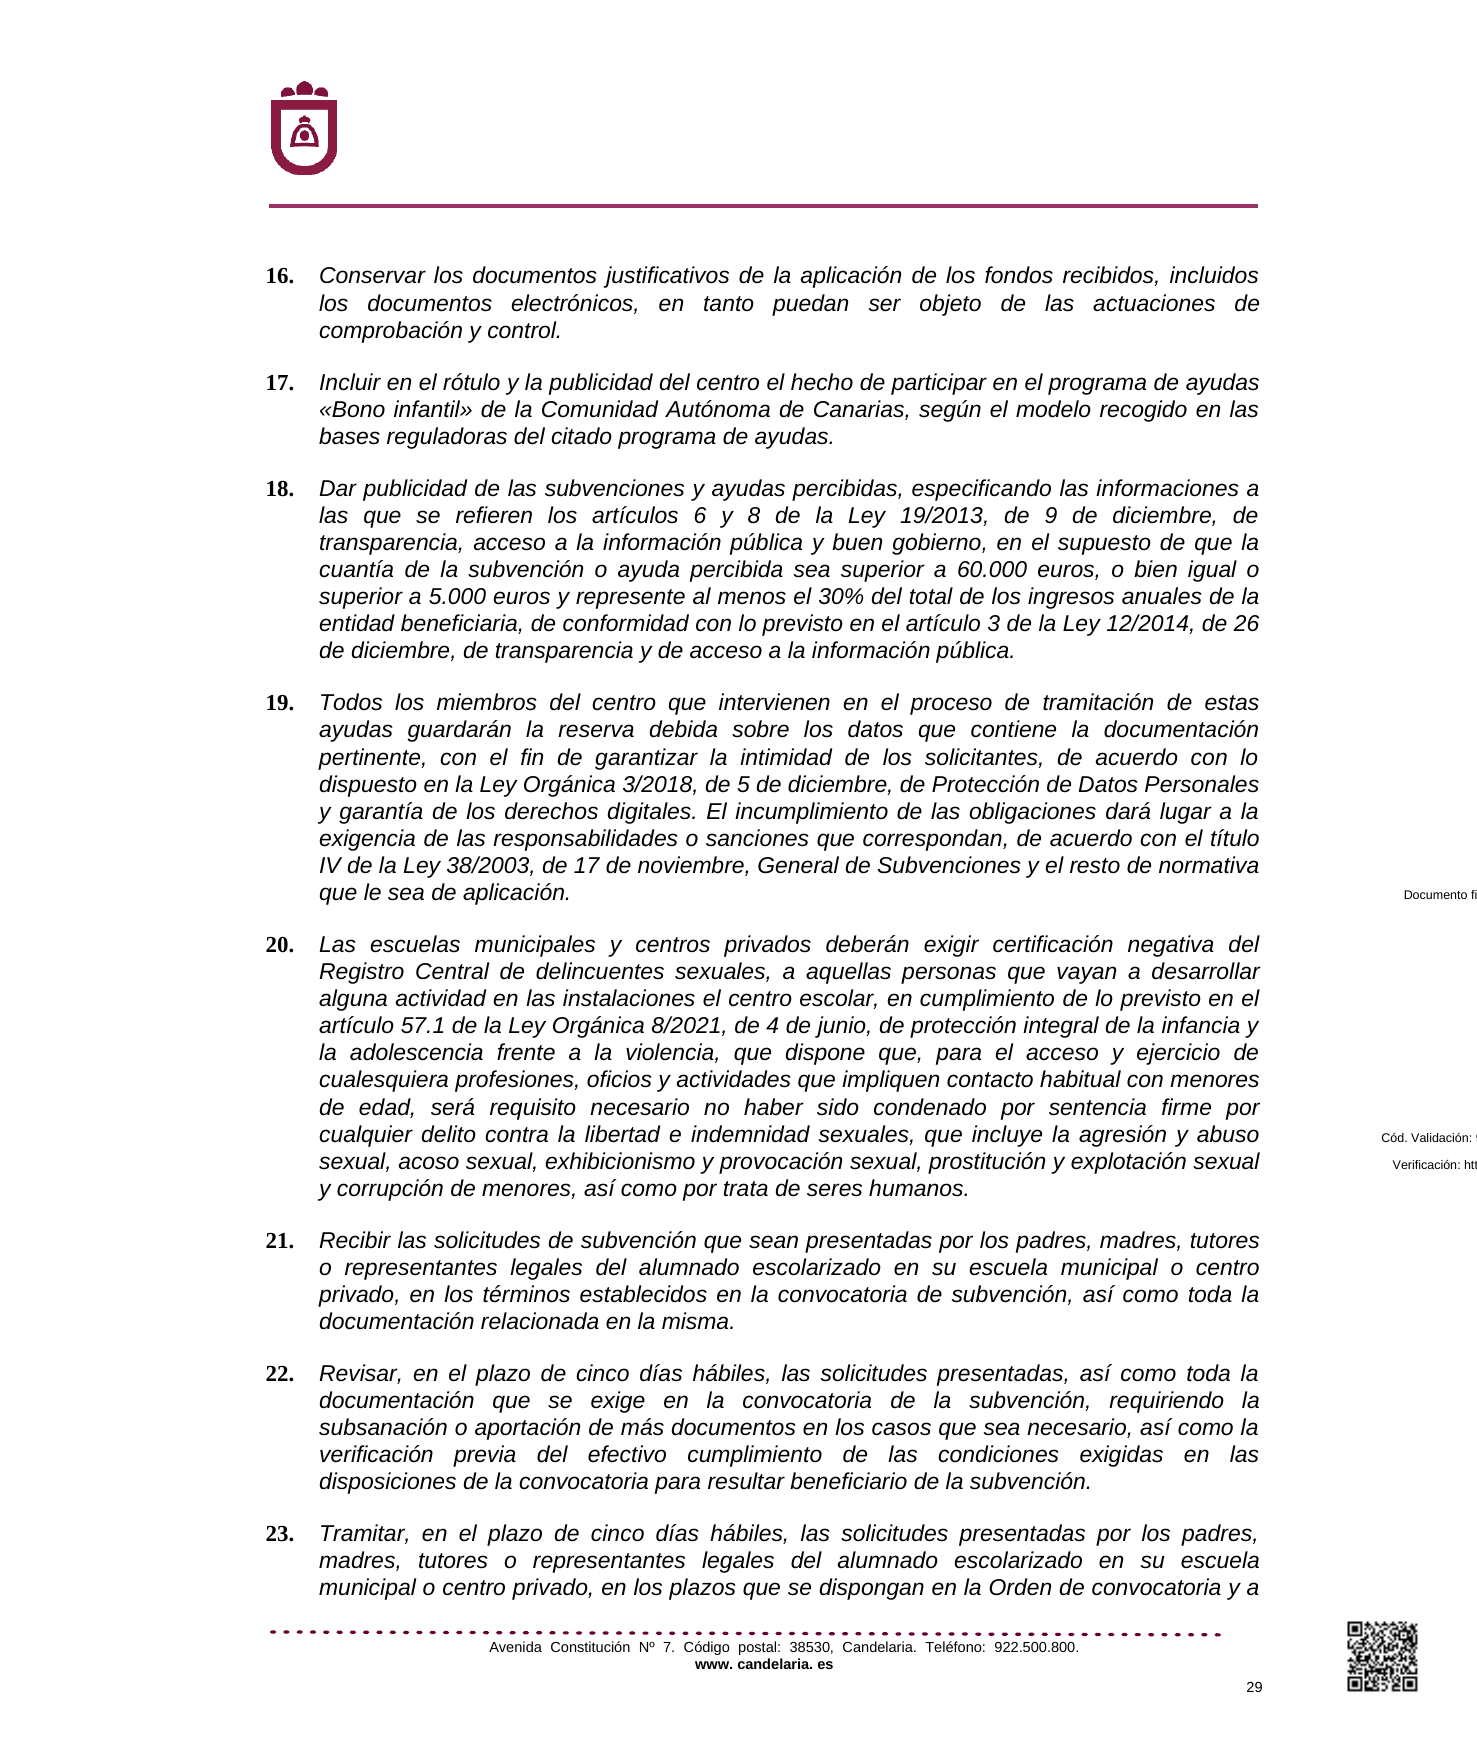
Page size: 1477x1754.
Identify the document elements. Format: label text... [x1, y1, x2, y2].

list Todos los miembros del centro que intervienen en el proceso de tramitación de estas ayudas guardarán la reserva debida sobre los datos que contiene la documentación pertinente, con el fin de garantizar la intimidad de los solicitantes, de acuerdo con lo dispuesto en la Ley Orgánica 3/2018, de 5 de diciembre, de Protección de Datos Personales y garantía de los derechos digitales. El incumplimiento de las obligaciones dará lugar a la exigencia de las responsabilidades o sanciones que correspondan, de acuerdo con el título IV de la Ley 38/2003, de 17 de noviembre, General de Subvenciones y el resto de normativa que le sea de aplicación. [265, 689, 1262, 905]
list Incluir en el rótulo y la publicidad del centro el hecho de participar en el programa de ayudas «Bono infantil» de la Comunidad Autónoma de Canarias, según el modelo recogido en las bases reguladoras del citado programa de ayudas. [265, 369, 1262, 449]
picture [271, 81, 337, 175]
list Revisar, en el plazo de cinco días hábiles, las solicitudes presentadas, así como toda la documentación que se exige en la convocatoria de la subvención, requiriendo la subsanación o aportación de más documentos en los casos que sea necesario, así como la verificación previa del efectivo cumplimiento de las condiciones exigidas en las disposiciones de la convocatoria para resultar beneficiario de la subvención. [265, 1360, 1262, 1494]
list Dar publicidad de las subvenciones y ayudas percibidas, especificando las informaciones a las que se refieren los artículos 6 y 8 de la Ley 19/2013, de 9 de diciembre, de transparencia, acceso a la información pública y buen gobierno, en el supuesto de que la cuantía de la subvención o ayuda percibida sea superior a 60.000 euros, o bien igual o superior a 5.000 euros y represente al menos el 30% del total de los ingresos anuales de la entidad beneficiaria, de conformidad con lo previsto en el artículo 3 de la Ley 12/2014, de 26 de diciembre, de transparencia y de acceso a la información pública. [265, 475, 1262, 664]
list Recibir las solicitudes de subvención que sean presentadas por los padres, madres, tutores o representantes legales del alumnado escolarizado en su escuela municipal o centro privado, en los términos establecidos en la convocatoria de subvención, así como toda la documentación relacionada en la misma. [265, 1227, 1262, 1334]
list Conservar los documentos justificativos de la aplicación de los fondos recibidos, incluidos los documentos electrónicos, en tanto puedan ser objeto de las actuaciones de comprobación y control. [265, 262, 1262, 343]
picture [1346, 1620, 1420, 1694]
list Las escuelas municipales y centros privados deberán exigir certificación negativa del Registro Central de delincuentes sexuales, a aquellas personas que vayan a desarrollar alguna actividad en las instalaciones el centro escolar, en cumplimiento de lo previsto en el artículo 57.1 de la Ley Orgánica 8/2021, de 4 de junio, de protección integral de la infancia y la adolescencia frente a la violencia, que dispone que, para el acceso y ejercicio de cualesquiera profesiones, oficios y actividades que impliquen contacto habitual con menores de edad, será requisito necesario no haber sido condenado por sentencia firme por cualquier delito contra la libertad e indemnidad sexuales, que incluye la agresión y abuso sexual, acoso sexual, exhibicionismo y provocación sexual, prostitución y explotación sexual y corrupción de menores, así como por trata de seres humanos. [265, 931, 1262, 1201]
